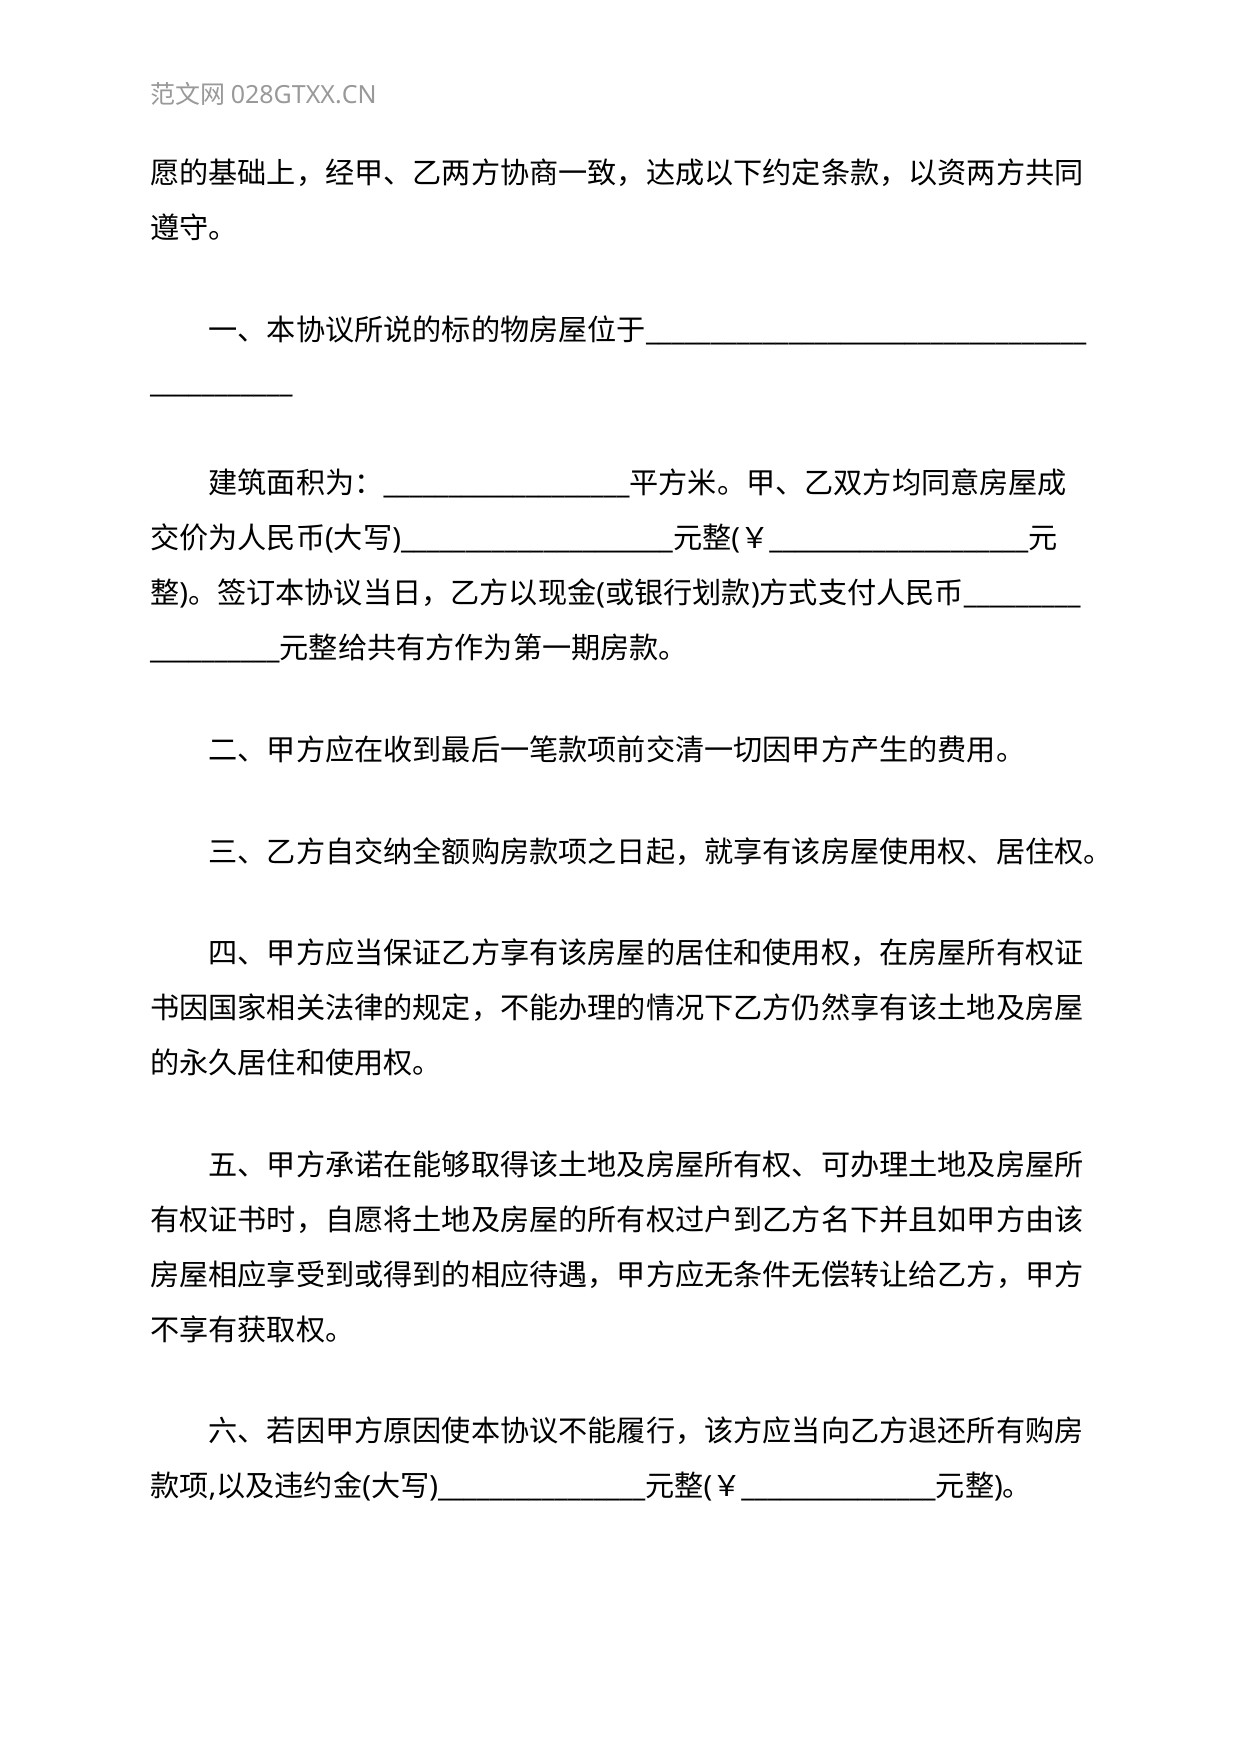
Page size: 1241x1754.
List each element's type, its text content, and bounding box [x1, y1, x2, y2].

text 三、乙方自交纳全额购房款项之日起，就享有该房屋使用权、居住权。 [150, 828, 1090, 870]
text 建筑面积为：___________________平方米。甲、乙双方均同意房屋成交价为人民币(大写)_____________________元整(￥____________________元整)。签订本协议当日，乙方以现金(或银行划款)方式支付人民币___________________元整给共有方作为第一期房款。 [150, 459, 1090, 667]
text 一、本协议所说的标的物房屋位于_____________________________________________ [150, 307, 1090, 401]
text 五、甲方承诺在能够取得该土地及房屋所有权、可办理土地及房屋所有权证书时，自愿将土地及房屋的所有权过户到乙方名下并且如甲方由该房屋相应享受到或得到的相应待遇，甲方应无条件无偿转让给乙方，甲方不享有获取权。 [150, 1141, 1090, 1348]
text 二、甲方应在收到最后一笔款项前交清一切因甲方产生的费用。 [150, 726, 1090, 769]
text 四、甲方应当保证乙方享有该房屋的居住和使用权，在房屋所有权证书因国家相关法律的规定，不能办理的情况下乙方仍然享有该土地及房屋的永久居住和使用权。 [150, 930, 1090, 1082]
text 六、若因甲方原因使本协议不能履行，该方应当向乙方退还所有购房款项,以及违约金(大写)________________元整(￥_______________元整)。 [150, 1408, 1090, 1505]
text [150, 150, 1090, 247]
